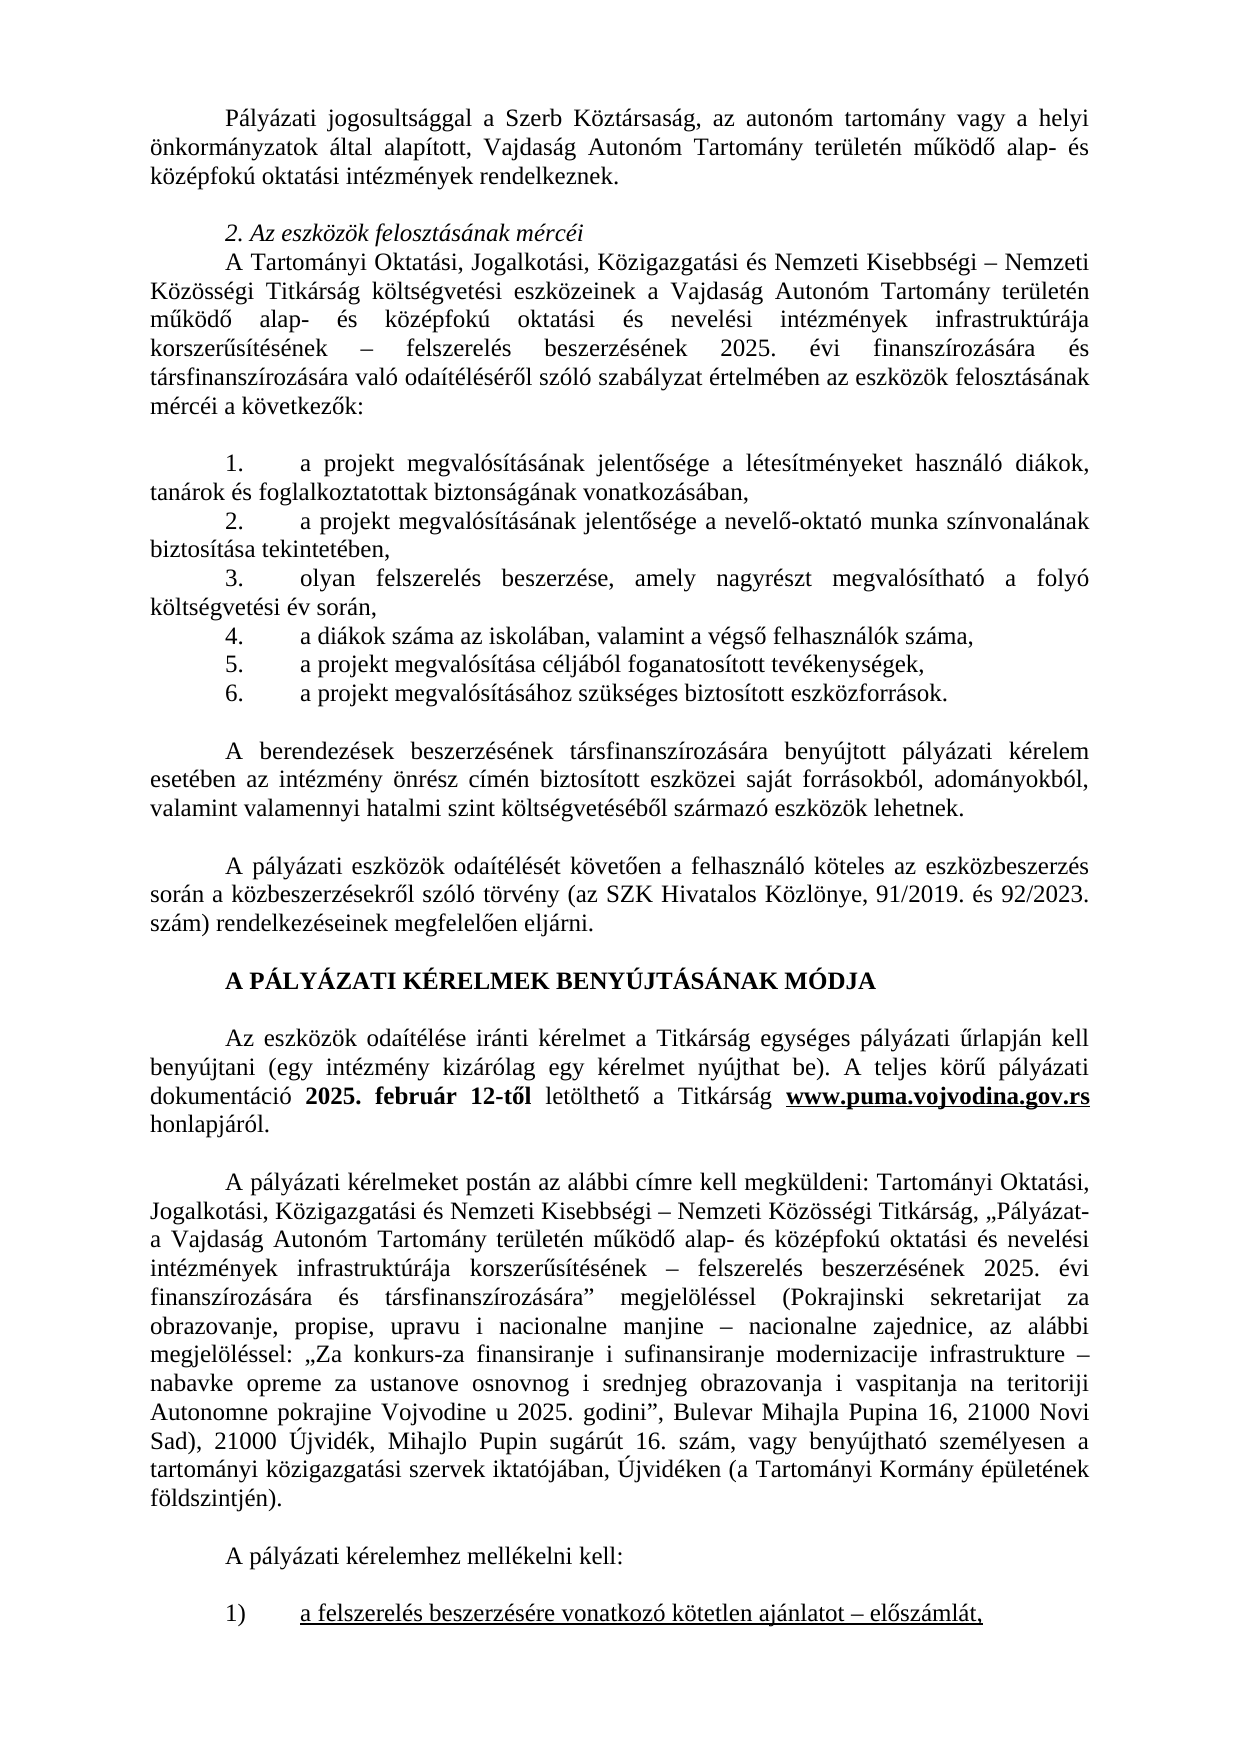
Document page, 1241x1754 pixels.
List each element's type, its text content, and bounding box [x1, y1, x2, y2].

text A PÁLYÁZATI KÉRELMEK BENYÚJTÁSÁNAK MÓDJA [150, 966, 1090, 994]
text A pályázati kérelmeket postán az alábbi címre kell megküldeni: Tartományi Oktatási, Jogalkotási, Közigazgatási és Nemzeti Kisebbségi – Nemzeti Közösségi Titkárság, „Pályázat-a Vajdaság Autonóm Tartomány területén működő alap- és középfokú oktatási és nevelési intézmények infrastruktúrája korszerűsítésének – felszerelés beszerzésének 2025. évi finanszírozására és társfinanszírozására” megjelöléssel (Pokrajinski sekretarijat za obrazovanje, propise, upravu i nacionalne manjine – nacionalne zajednice, az alábbi megjelöléssel: „Za konkurs-za finansiranje i sufinansiranje modernizacije infrastrukture – nabavke opreme za ustanove osnovnog i srednjeg obrazovanja i vaspitanja na teritoriji Autonomne pokrajine Vojvodine u 2025. godini”, Bulevar Mihajla Pupina 16, 21000 Novi Sad), 21000 Újvidék, Mihajlo Pupin sugárút 16. szám, vagy benyújtható személyesen a tartományi közigazgatási szervek iktatójában, Újvidéken (a Tartományi Kormány épületének földszintjén). [150, 1167, 1090, 1512]
list a felszerelés beszerzésére vonatkozó kötetlen ajánlatot – előszámlát, [150, 1598, 1090, 1627]
text A berendezések beszerzésének társfinanszírozására benyújtott pályázati kérelem esetében az intézmény önrész címén biztosított eszközei saját forrásokból, adományokból, valamint valamennyi hatalmi szint költségvetéséből származó eszközök lehetnek. [150, 736, 1090, 822]
text A pályázati eszközök odaítélését követően a felhasználó köteles az eszközbeszerzés során a közbeszerzésekről szóló törvény (az SZK Hivatalos Közlönye, 91/2019. és 92/2023. szám) rendelkezéseinek megfelelően eljárni. [150, 851, 1090, 937]
text A pályázati kérelemhez mellékelni kell: [150, 1541, 1090, 1569]
text Az eszközök odaítélése iránti kérelmet a Titkárság egységes pályázati űrlapján kell benyújtani (egy intézmény kizárólag egy kérelmet nyújthat be). A teljes körű pályázati dokumentáció 2025. február 12-től letölthető a Titkárság www.puma.vojvodina.gov.rs honlapjáról. [150, 1023, 1090, 1138]
list a diákok száma az iskolában, valamint a végső felhasználók száma, [150, 621, 1090, 649]
list a projekt megvalósításának jelentősége a létesítményeket használó diákok, tanárok és foglalkoztatottak biztonságának vonatkozásában, [150, 448, 1090, 506]
list a projekt megvalósítása céljából foganatosított tevékenységek, [150, 649, 1090, 678]
text A Tartományi Oktatási, Jogalkotási, Közigazgatási és Nemzeti Kisebbségi – Nemzeti Közösségi Titkárság költségvetési eszközeinek a Vajdaság Autonóm Tartomány területén működő alap- és középfokú oktatási és nevelési intézmények infrastruktúrája korszerűsítésének – felszerelés beszerzésének 2025. évi finanszírozására és társfinanszírozására való odaítéléséről szóló szabályzat értelmében az eszközök felosztásának mércéi a következők: [150, 247, 1090, 419]
list a projekt megvalósításához szükséges biztosított eszközforrások. [150, 678, 1090, 707]
list olyan felszerelés beszerzése, amely nagyrészt megvalósítható a folyó költségvetési év során, [150, 563, 1090, 621]
list a projekt megvalósításának jelentősége a nevelő-oktató munka színvonalának biztosítása tekintetében, [150, 506, 1090, 563]
text Pályázati jogosultsággal a Szerb Köztársaság, az autonóm tartomány vagy a helyi önkormányzatok által alapított, Vajdaság Autonóm Tartomány területén működő alap- és középfokú oktatási intézmények rendelkeznek. [150, 103, 1090, 189]
text 2. Az eszközök felosztásának mércéi [150, 218, 1090, 247]
